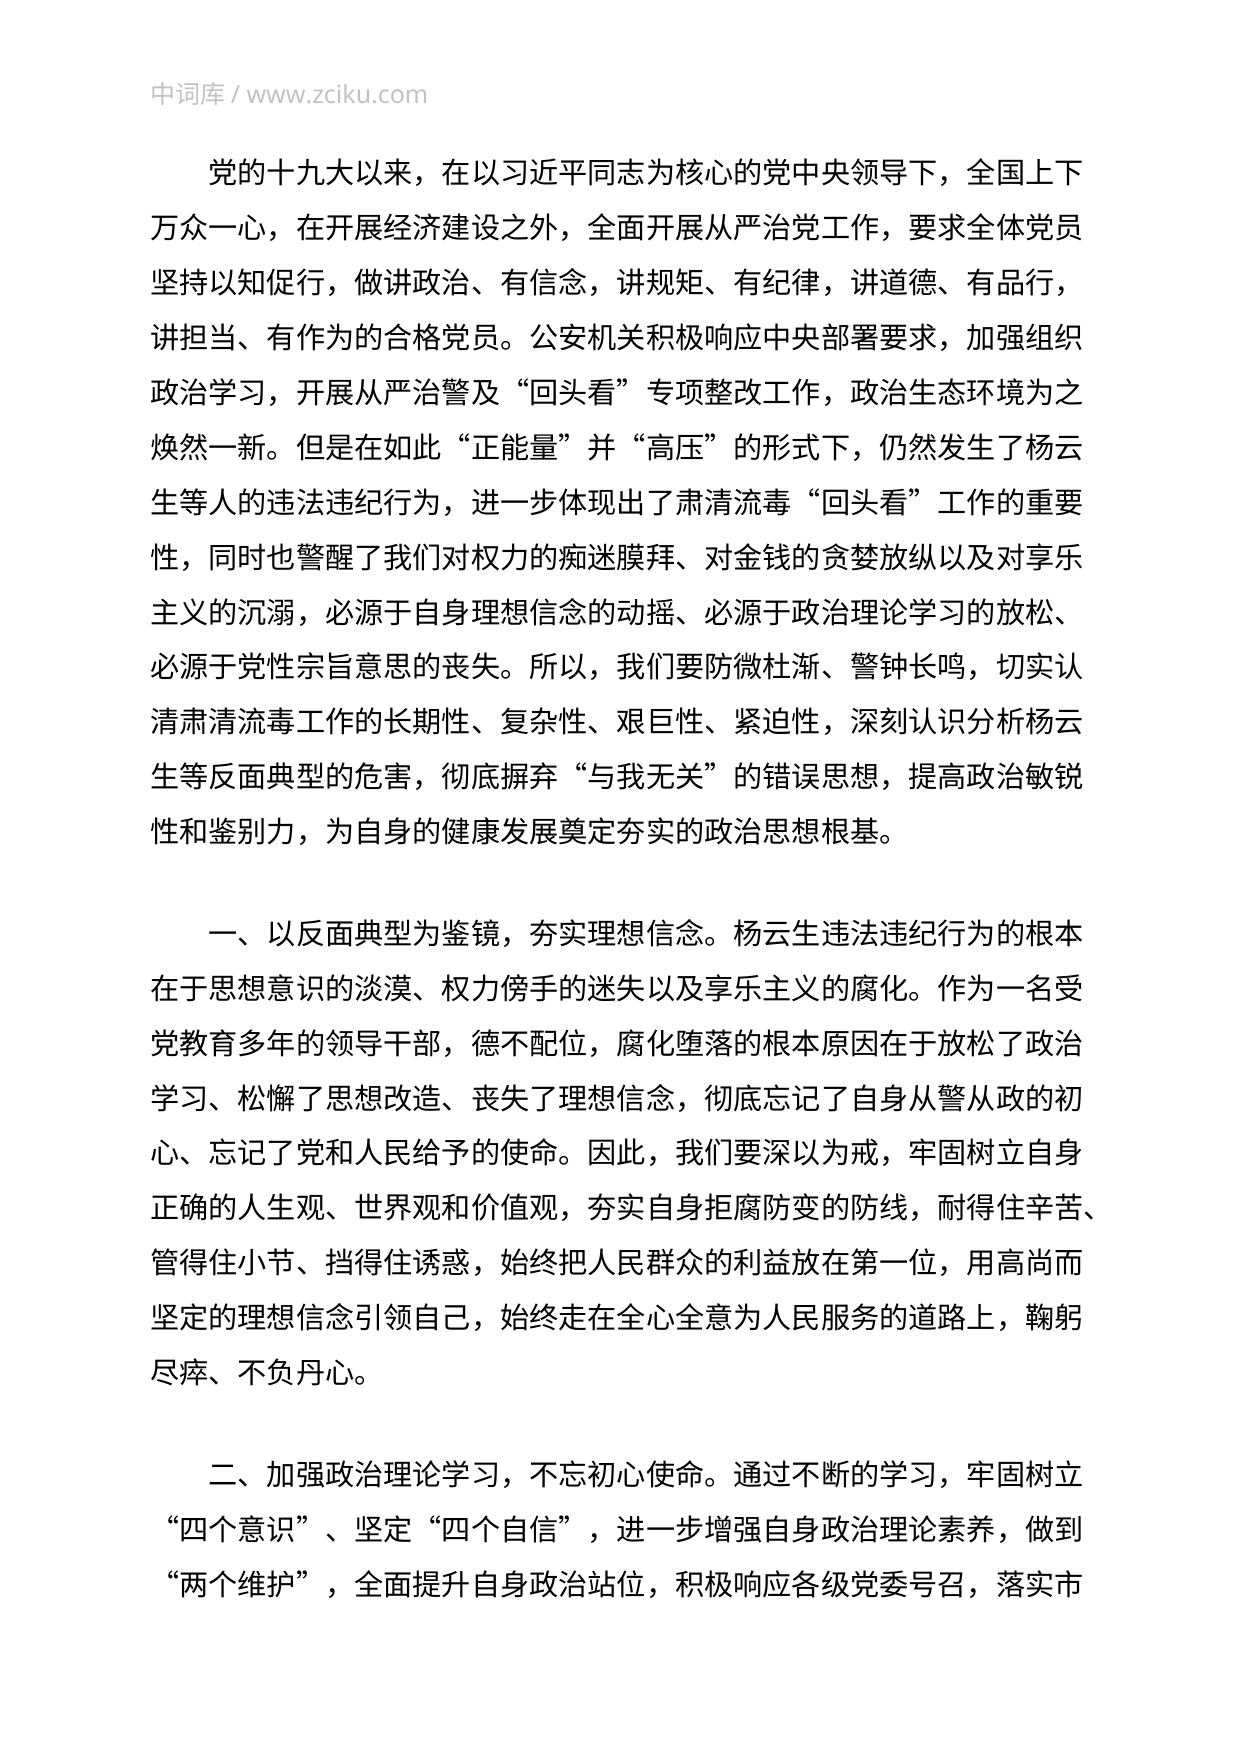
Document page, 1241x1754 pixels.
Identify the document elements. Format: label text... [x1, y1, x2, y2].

text 党的十九大以来，在以习近平同志为核心的党中央领导下，全国上下万众一心，在开展经济建设之外，全面开展从严治党工作，要求全体党员坚持以知促行，做讲政治、有信念，讲规矩、有纪律，讲道德、有品行，讲担当、有作为的合格党员。公安机关积极响应中央部署要求，加强组织政治学习，开展从严治警及“回头看”专项整改工作，政治生态环境为之焕然一新。但是在如此“正能量”并“高压”的形式下，仍然发生了杨云生等人的违法违纪行为，进一步体现出了肃清流毒“回头看”工作的重要性，同时也警醒了我们对权力的痴迷膜拜、对金钱的贪婪放纵以及对享乐主义的沉溺，必源于自身理想信念的动摇、必源于政治理论学习的放松、必源于党性宗旨意思的丧失。所以，我们要防微杜渐、警钟长鸣，切实认清肃清流毒工作的长期性、复杂性、艰巨性、紧迫性，深刻认识分析杨云生等反面典型的危害，彻底摒弃“与我无关”的错误思想，提高政治敏锐性和鉴别力，为自身的健康发展奠定夯实的政治思想根基。 [150, 150, 1090, 851]
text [150, 1451, 1090, 1603]
text 一、以反面典型为鉴镜，夯实理想信念。杨云生违法违纪行为的根本在于思想意识的淡漠、权力傍手的迷失以及享乐主义的腐化。作为一名受党教育多年的领导干部，德不配位，腐化堕落的根本原因在于放松了政治学习、松懈了思想改造、丧失了理想信念，彻底忘记了自身从警从政的初心、忘记了党和人民给予的使命。因此，我们要深以为戒，牢固树立自身正确的人生观、世界观和价值观，夯实自身拒腐防变的防线，耐得住辛苦、管得住小节、挡得住诱惑，始终把人民群众的利益放在第一位，用高尚而坚定的理想信念引领自己，始终走在全心全意为人民服务的道路上，鞠躬尽瘁、不负丹心。 [150, 911, 1090, 1392]
